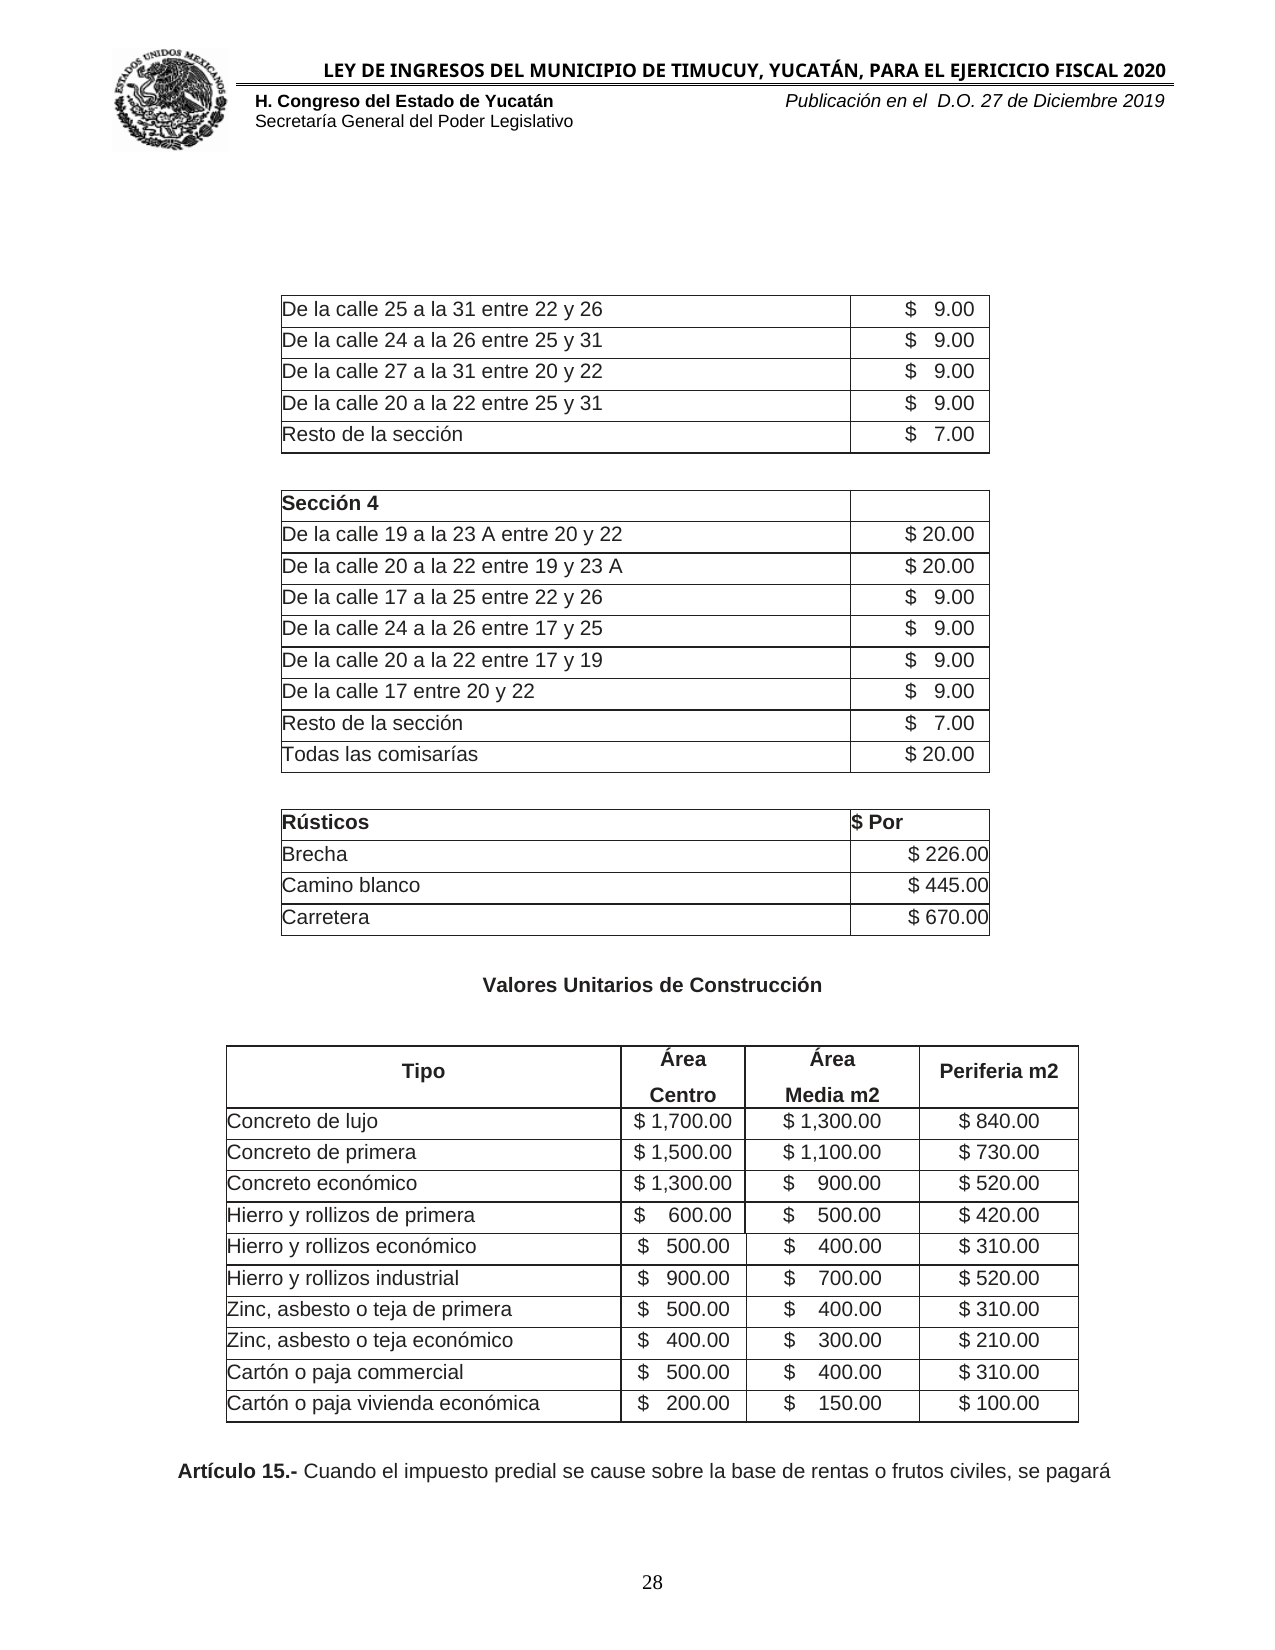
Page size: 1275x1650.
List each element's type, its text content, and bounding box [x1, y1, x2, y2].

table_cell $ 9.00 [851, 328, 989, 358]
table_cell $ 9.00 [851, 679, 989, 709]
table_cell Concreto económico [227, 1171, 620, 1201]
table_cell $ 9.00 [851, 391, 989, 421]
table_header Sección 4 [282, 491, 850, 521]
table_cell $ 9.00 [851, 616, 989, 646]
table_cell Carretera [282, 905, 850, 935]
table_cell $ 200.00 [622, 1391, 746, 1421]
table_cell $ 500.00 [622, 1297, 746, 1327]
table_cell Resto de la sección [282, 711, 850, 741]
table_cell $ 500.00 [622, 1360, 746, 1390]
table_header Tipo [227, 1047, 620, 1107]
table_cell $ 400.00 [747, 1360, 919, 1390]
table_cell $ 730.00 [920, 1140, 1078, 1170]
table_cell De la calle 20 a la 22 entre 25 y 31 [282, 391, 850, 421]
table_cell $ 400.00 [747, 1297, 919, 1327]
table_header Área Media m2 [746, 1047, 919, 1107]
table_cell $ 20.00 [851, 554, 989, 584]
table_header Rústicos [282, 810, 850, 840]
table_cell $ 420.00 [920, 1203, 1078, 1233]
table_cell $ 9.00 [851, 296, 989, 327]
table_cell $ 1,500.00 [622, 1140, 744, 1170]
table_cell $ 9.00 [851, 585, 989, 615]
table_cell $ 700.00 [747, 1266, 919, 1296]
table_cell $ 20.00 [851, 522, 989, 552]
table_cell $ 226.00 [851, 841, 989, 872]
table_cell Zinc, asbesto o teja de primera [227, 1297, 620, 1327]
table_cell $ 520.00 [920, 1266, 1078, 1296]
text Valores Unitarios de Construcción [177, 972, 1127, 997]
table_cell Cartón o paja commercial [227, 1360, 620, 1390]
table_cell $ 310.00 [920, 1234, 1078, 1264]
table_cell $ 7.00 [851, 422, 989, 452]
table_cell $ 1,300.00 [622, 1171, 744, 1201]
table_cell Zinc, asbesto o teja económico [227, 1328, 620, 1358]
table_cell Todas las comisarías [282, 742, 850, 772]
table_header [851, 491, 989, 521]
table_cell De la calle 27 a la 31 entre 20 y 22 [282, 359, 850, 389]
table_cell $ 9.00 [851, 648, 989, 678]
table_cell De la calle 24 a la 26 entre 25 y 31 [282, 328, 850, 358]
table_cell De la calle 24 a la 26 entre 17 y 25 [282, 616, 850, 646]
table_cell $ 400.00 [747, 1234, 919, 1264]
table_cell De la calle 17 a la 25 entre 22 y 26 [282, 585, 850, 615]
table_header $ Por hectárea [851, 810, 989, 840]
table_cell De la calle 19 a la 23 A entre 20 y 22 [282, 522, 850, 552]
table_cell $ 210.00 [920, 1328, 1078, 1358]
table_cell Concreto de lujo [227, 1109, 620, 1139]
table_cell Brecha [282, 841, 850, 872]
table_cell Concreto de primera [227, 1140, 620, 1170]
table_cell $ 1,300.00 [746, 1109, 919, 1139]
table_cell De la calle 20 a la 22 entre 17 y 19 [282, 648, 850, 678]
table_cell Cartón o paja vivienda económica [227, 1391, 620, 1421]
table_cell $ 600.00 [622, 1203, 744, 1233]
table_cell $ 150.00 [747, 1391, 919, 1421]
table_cell $ 670.00 [851, 905, 989, 935]
table_cell $ 7.00 [851, 711, 989, 741]
table_cell $ 500.00 [622, 1234, 746, 1264]
table_cell $ 20.00 [851, 742, 989, 772]
table_cell $ 100.00 [920, 1391, 1078, 1421]
table_cell $ 310.00 [920, 1360, 1078, 1390]
table_cell Hierro y rollizos económico [227, 1234, 620, 1264]
table_cell $ 310.00 [920, 1297, 1078, 1327]
table_cell Resto de la sección [282, 422, 850, 452]
table_cell $ 520.00 [920, 1171, 1078, 1201]
table_cell Hierro y rollizos de primera [227, 1203, 620, 1233]
table_cell $ 1,700.00 [622, 1109, 744, 1139]
table_cell De la calle 25 a la 31 entre 22 y 26 [282, 296, 850, 327]
table_cell $ 840.00 [920, 1109, 1078, 1139]
table_cell $ 900.00 [622, 1266, 746, 1296]
table_cell $ 900.00 [746, 1171, 919, 1201]
table_cell $ 9.00 [851, 359, 989, 389]
table_cell $ 500.00 [746, 1203, 919, 1233]
table_header Periferia m2 [920, 1047, 1078, 1107]
table_cell Camino blanco [282, 873, 850, 903]
table_cell Hierro y rollizos industrial [227, 1266, 620, 1296]
table_cell De la calle 17 entre 20 y 22 [282, 679, 850, 709]
text Artículo 15.- Cuando el impuesto predial se cause sobre la base de rentas o frutos civiles, se pagará [177, 1458, 1127, 1482]
table_cell De la calle 20 a la 22 entre 19 y 23 A [282, 554, 850, 584]
table_cell $ 400.00 [622, 1328, 746, 1358]
table_cell $ 1,100.00 [746, 1140, 919, 1170]
table_cell $ 300.00 [747, 1328, 919, 1358]
table_header Área Centro [622, 1047, 744, 1107]
table_cell $ 445.00 [851, 873, 989, 903]
